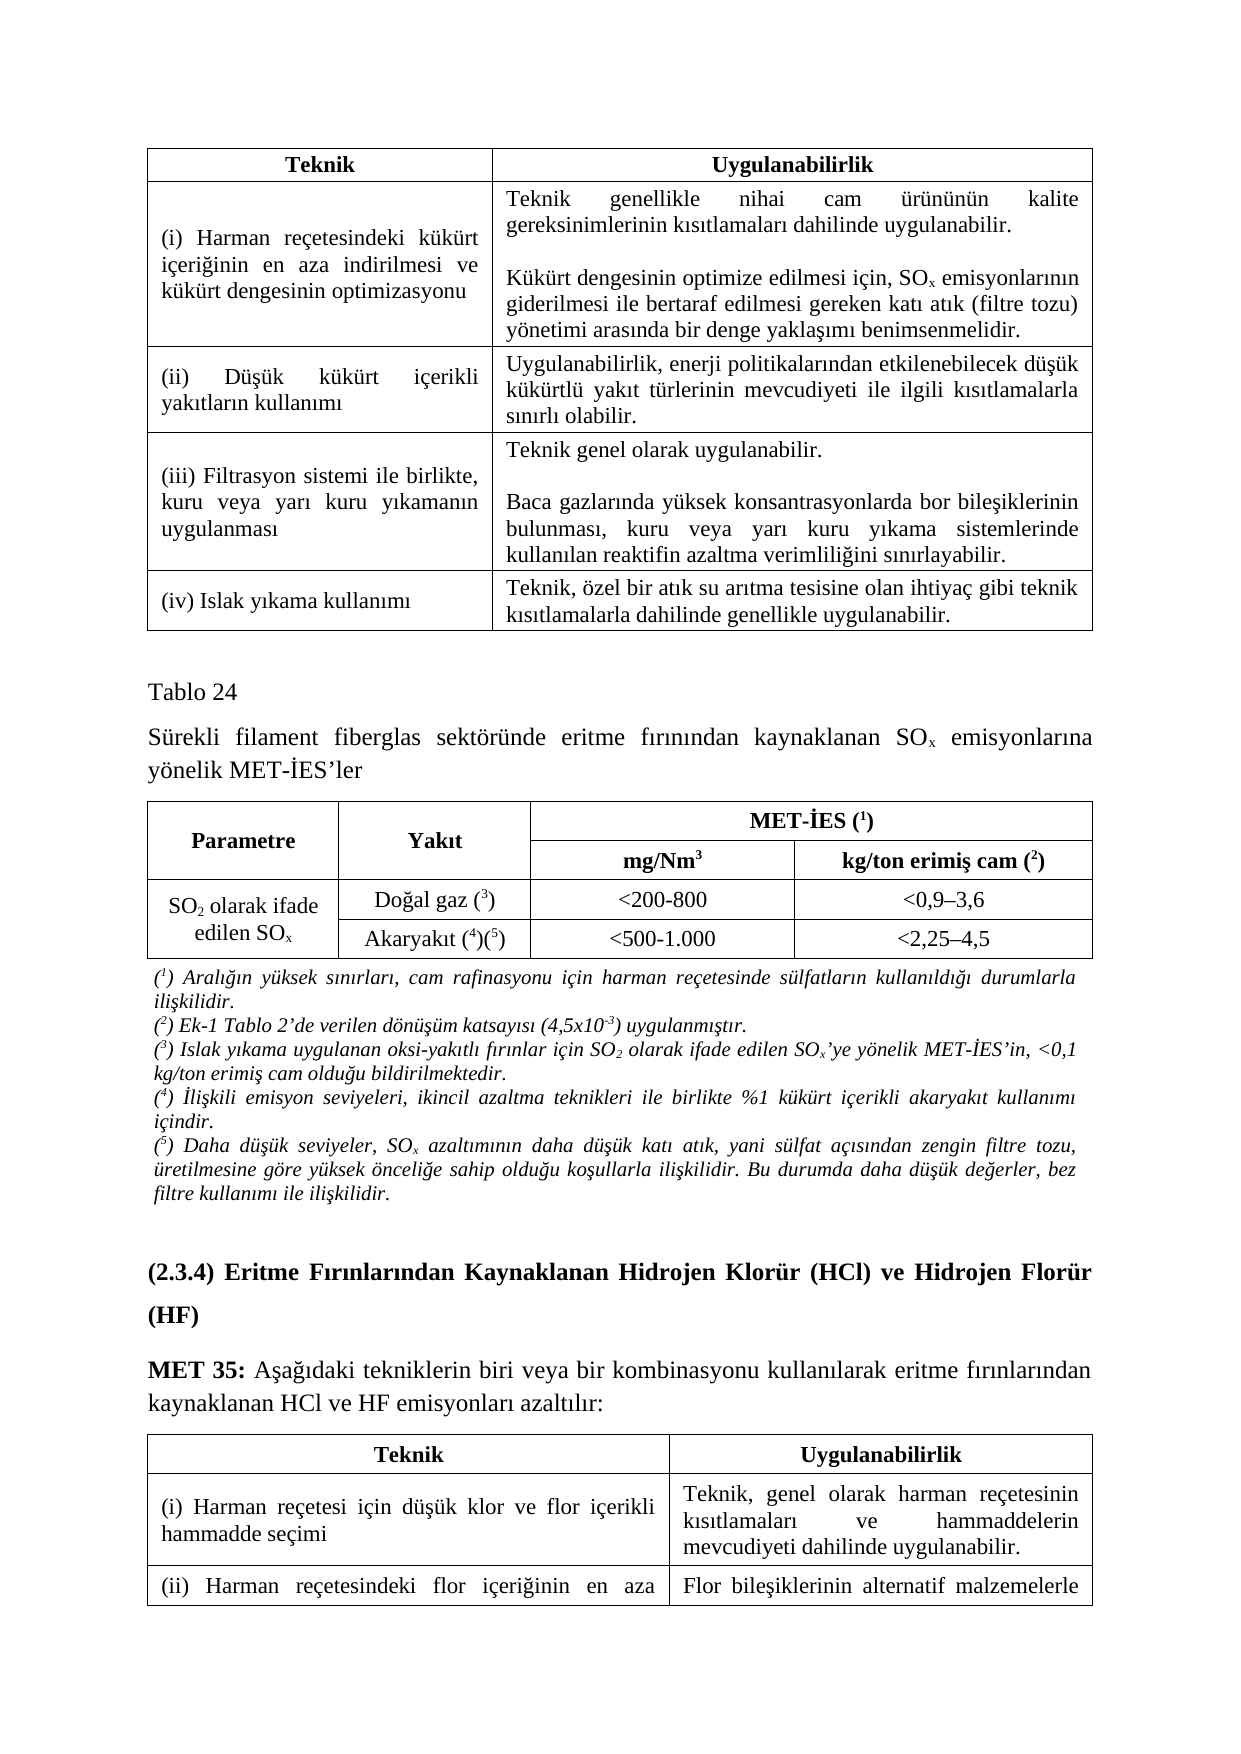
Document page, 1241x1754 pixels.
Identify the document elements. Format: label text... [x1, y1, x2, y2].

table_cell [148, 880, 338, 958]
text MET 35: Aşağıdaki tekniklerin biri veya bir kombinasyonu kullanılarak eritme fırınlarından kaynaklanan HCl ve HF emisyonları azaltılır: [148, 1356, 1093, 1417]
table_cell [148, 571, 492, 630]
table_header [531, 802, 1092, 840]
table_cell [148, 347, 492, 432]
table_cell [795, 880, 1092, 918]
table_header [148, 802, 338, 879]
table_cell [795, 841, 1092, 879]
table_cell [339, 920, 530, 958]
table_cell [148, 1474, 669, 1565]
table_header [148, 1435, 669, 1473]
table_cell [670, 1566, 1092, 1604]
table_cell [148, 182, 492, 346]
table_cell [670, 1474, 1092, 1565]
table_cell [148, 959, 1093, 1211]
subtitle (2.3.4) Eritme Fırınlarından Kaynaklanan Hidrojen Klorür (HCl) ve Hidrojen Florür (HF) [148, 1257, 1093, 1329]
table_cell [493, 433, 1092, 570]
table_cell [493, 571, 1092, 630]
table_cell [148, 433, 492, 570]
text Sürekli filament fiberglas sektöründe eritme fırınından kaynaklanan SOx emisyonlarına yönelik MET-İES’ler [148, 722, 1093, 784]
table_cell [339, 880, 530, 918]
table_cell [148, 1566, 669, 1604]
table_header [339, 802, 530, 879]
text Tablo 24 [148, 677, 1093, 705]
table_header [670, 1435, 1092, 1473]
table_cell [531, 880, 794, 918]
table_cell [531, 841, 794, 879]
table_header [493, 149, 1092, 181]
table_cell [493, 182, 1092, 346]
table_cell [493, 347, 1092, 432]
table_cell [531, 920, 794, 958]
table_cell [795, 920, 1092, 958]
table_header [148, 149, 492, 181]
